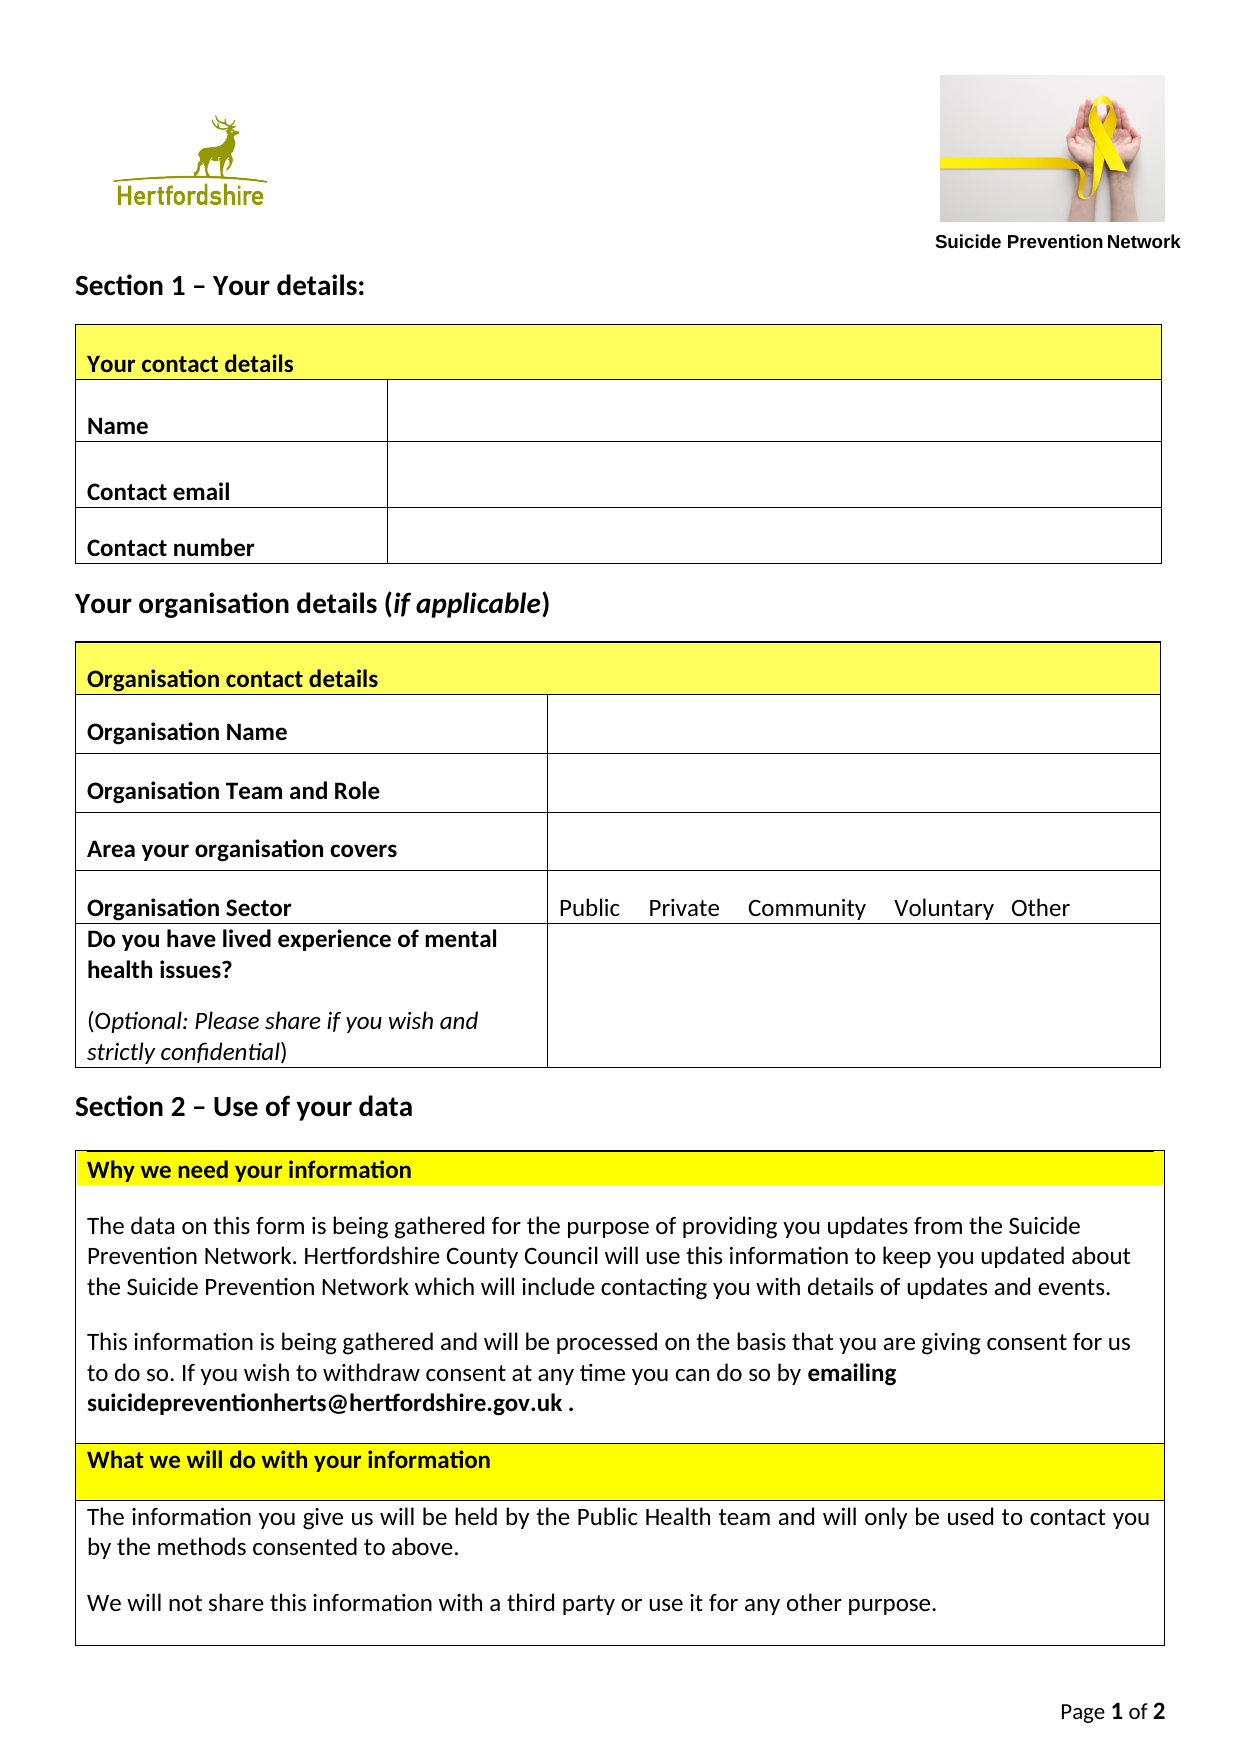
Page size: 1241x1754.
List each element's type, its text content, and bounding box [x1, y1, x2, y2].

table_cell [548, 754, 1160, 812]
table_cell Name [76, 380, 387, 441]
table_cell Organisation Sector [76, 871, 547, 923]
text Section 1 – Your details: [75, 267, 1165, 303]
table_header Organisation contact details [76, 643, 1160, 694]
table_cell Organisation Team and Role [76, 754, 547, 812]
picture [75, 75, 305, 247]
table_cell [388, 380, 1161, 441]
table_cell [548, 924, 1160, 1067]
table_cell [388, 508, 1161, 563]
text Section 2 – Use of your data [75, 1088, 1165, 1124]
table_cell [548, 813, 1160, 870]
table_cell Do you have lived experience of mental health issues? (Optional: Please share if you wish and strictly confidential) [76, 924, 547, 1067]
table_cell Contact email [76, 442, 387, 507]
table_cell Area your organisation covers [76, 813, 547, 870]
table_header Why we need your information The data on this form is being gathered for the purpose of providing you updates from the Suicide Prevention Network. Hertfordshire County Council will use this information to keep you updated about the Suicide Prevention Network which will include contacting you with details of updates and events. This information is being gathered and will be processed on the basis that you are giving consent for us to do so. If you wish to withdraw consent at any time you can do so by emailing suicidepreventionherts@hertfordshire.gov.uk . [76, 1151, 1164, 1443]
table_cell [388, 442, 1161, 507]
table_cell Organisation Name [76, 695, 547, 753]
text Your organisation details (if applicable) [75, 585, 1165, 621]
picture [940, 75, 1166, 222]
table_cell [548, 695, 1160, 753]
table_cell What we will do with your information [76, 1444, 1164, 1499]
table_cell Contact number [76, 508, 387, 563]
table_header Your contact details [76, 325, 1161, 379]
table_cell The information you give us will be held by the Public Health team and will only be used to contact you by the methods consented to above. We will not share this information with a third party or use it for any other purpose. [76, 1501, 1164, 1645]
table_cell Public Private Community Voluntary Other [548, 871, 1160, 923]
